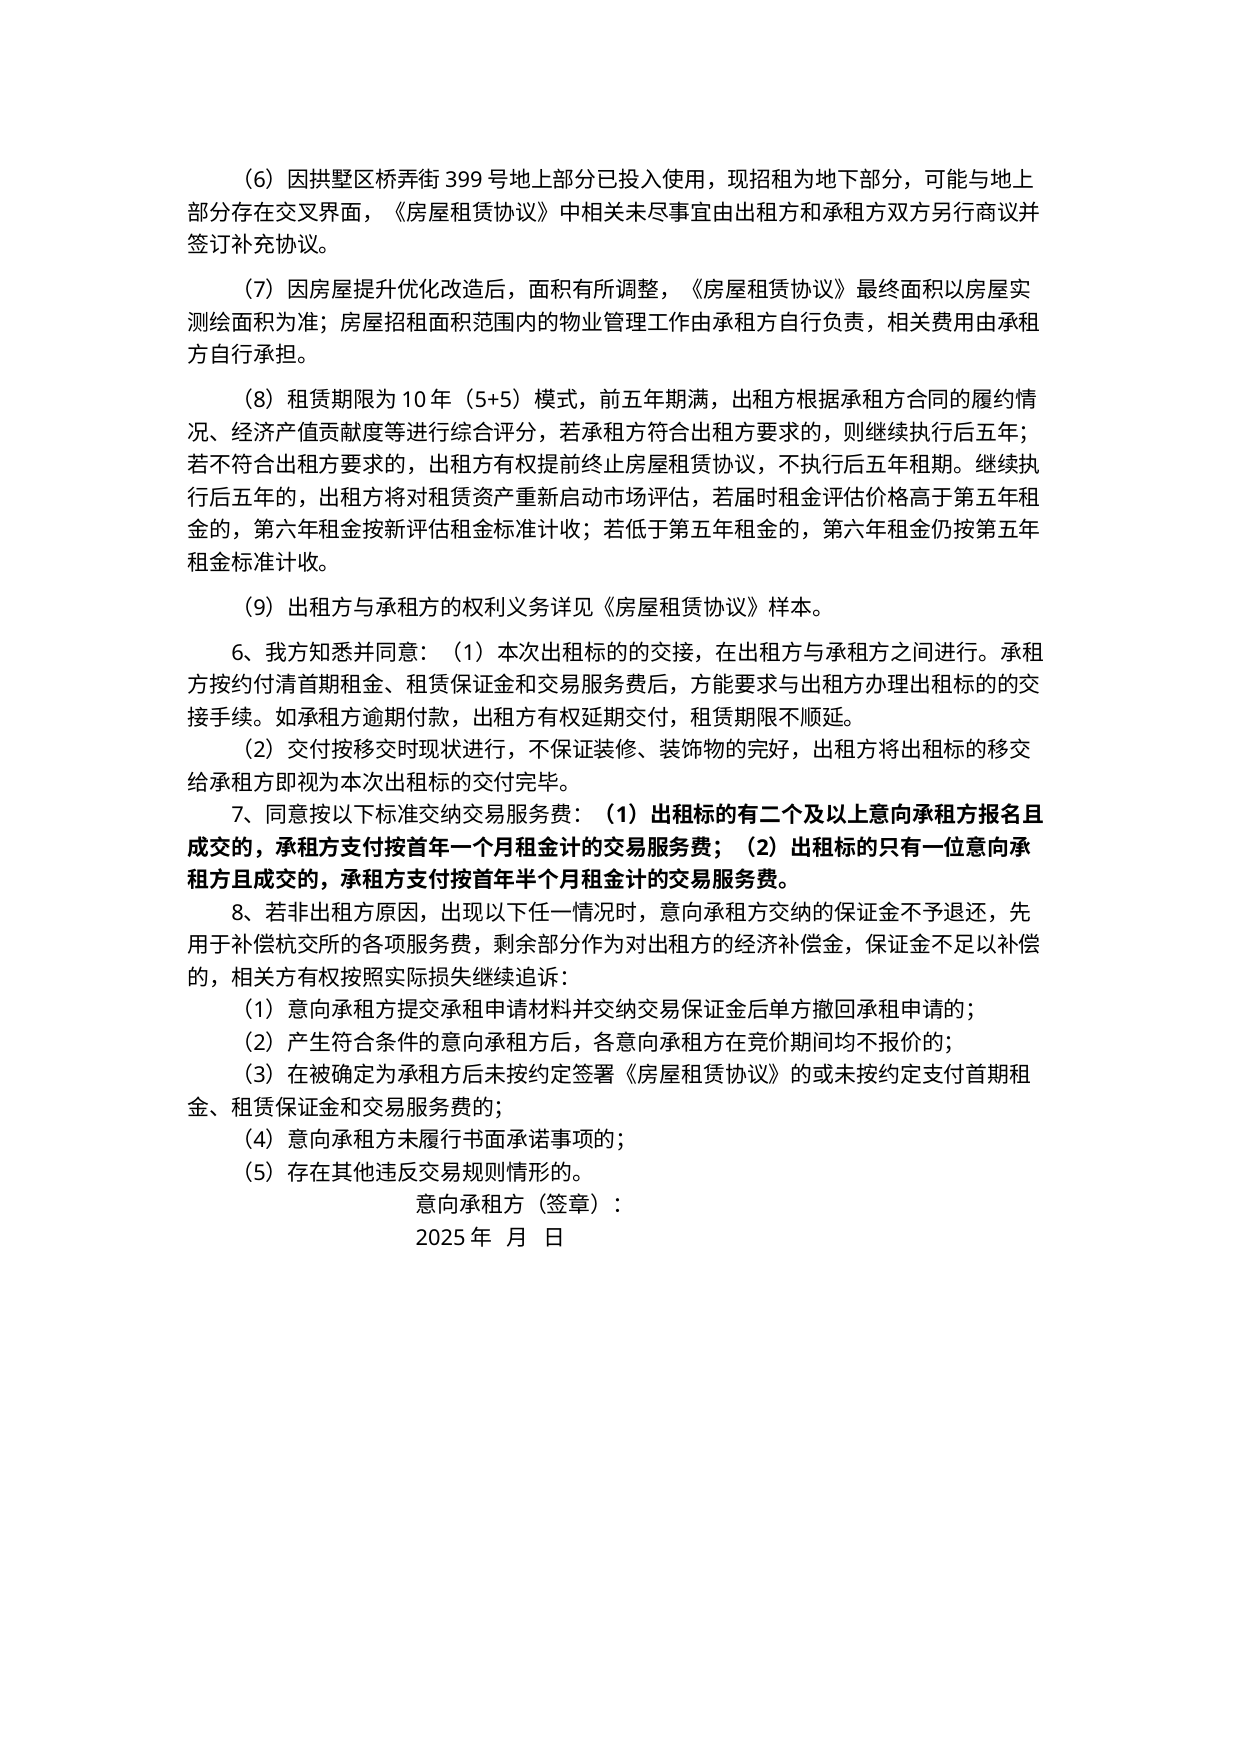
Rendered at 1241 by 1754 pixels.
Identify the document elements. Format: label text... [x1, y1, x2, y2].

text （9）出租方与承租方的权利义务详见《房屋租赁协议》样本。 [187, 589, 1053, 622]
text 意向承租方（签章）： [187, 1187, 1053, 1219]
text （5）存在其他违反交易规则情形的。 [187, 1154, 1053, 1187]
text （3）在被确定为承租方后未按约定签署《房屋租赁协议》的或未按约定支付首期租金、租赁保证金和交易服务费的； [187, 1057, 1053, 1122]
text 8、若非出租方原因，出现以下任一情况时，意向承租方交纳的保证金不予退还，先用于补偿杭交所的各项服务费，剩余部分作为对出租方的经济补偿金，保证金不足以补偿的，相关方有权按照实际损失继续追诉： [187, 894, 1053, 992]
text 2025年 月 日 [187, 1219, 1053, 1252]
text （6）因拱墅区桥弄街399号地上部分已投入使用，现招租为地下部分，可能与地上部分存在交叉界面，《房屋租赁协议》中相关未尽事宜由出租方和承租方双方另行商议并签订补充协议。 [187, 162, 1053, 259]
list 7、同意按以下标准交纳交易服务费：（1）出租标的有二个及以上意向承租方报名且成交的，承租方支付按首年一个月租金计的交易服务费；（2）出租标的只有一位意向承租方且成交的，承租方支付按首年半个月租金计的交易服务费。 [187, 797, 1053, 894]
list 6、我方知悉并同意：（1）本次出租标的的交接，在出租方与承租方之间进行。承租方按约付清首期租金、租赁保证金和交易服务费后，方能要求与出租方办理出租标的的交接手续。如承租方逾期付款，出租方有权延期交付，租赁期限不顺延。 [187, 634, 1053, 732]
list （2）交付按移交时现状进行，不保证装修、装饰物的完好，出租方将出租标的移交给承租方即视为本次出租标的交付完毕。 [187, 732, 1053, 797]
text （1）意向承租方提交承租申请材料并交纳交易保证金后单方撤回承租申请的； [187, 992, 1053, 1024]
text （2）产生符合条件的意向承租方后，各意向承租方在竞价期间均不报价的； [187, 1024, 1053, 1057]
text （8）租赁期限为10年（5+5）模式，前五年期满，出租方根据承租方合同的履约情况、经济产值贡献度等进行综合评分，若承租方符合出租方要求的，则继续执行后五年；若不符合出租方要求的，出租方有权提前终止房屋租赁协议，不执行后五年租期。继续执行后五年的，出租方将对租赁资产重新启动市场评估，若届时租金评估价格高于第五年租金的，第六年租金按新评估租金标准计收；若低于第五年租金的，第六年租金仍按第五年租金标准计收。 [187, 382, 1053, 577]
text （7）因房屋提升优化改造后，面积有所调整，《房屋租赁协议》最终面积以房屋实测绘面积为准；房屋招租面积范围内的物业管理工作由承租方自行负责，相关费用由承租方自行承担。 [187, 272, 1053, 369]
text （4）意向承租方未履行书面承诺事项的； [187, 1122, 1053, 1154]
